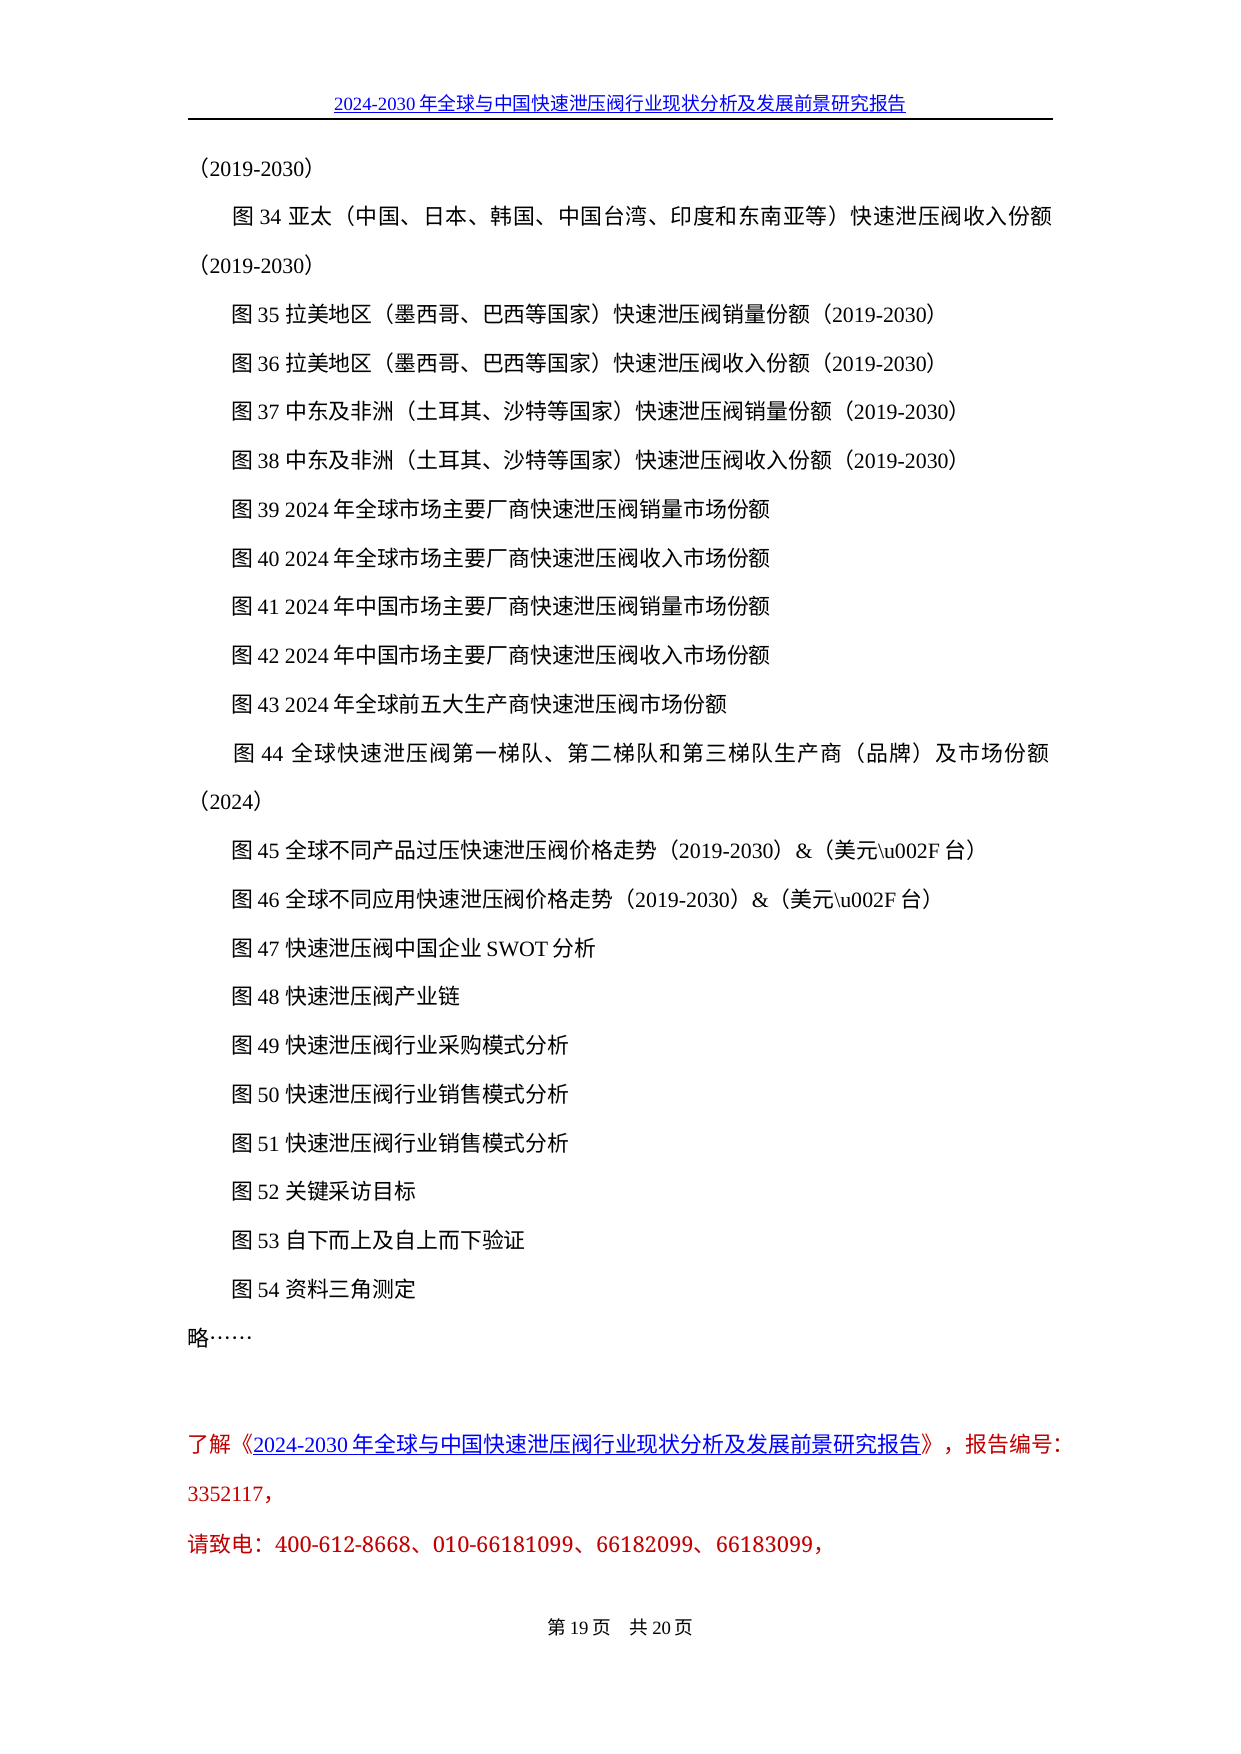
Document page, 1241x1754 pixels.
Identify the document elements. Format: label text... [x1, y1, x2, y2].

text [187, 150, 1053, 1353]
text 请致电：400-612-8668、010-66181099、66182099、66183099， [187, 1527, 1053, 1559]
text 了解《2024-2030年全球与中国快速泄压阀行业现状分析及发展前景研究报告》，报告编号：3352117， [187, 1427, 1053, 1508]
